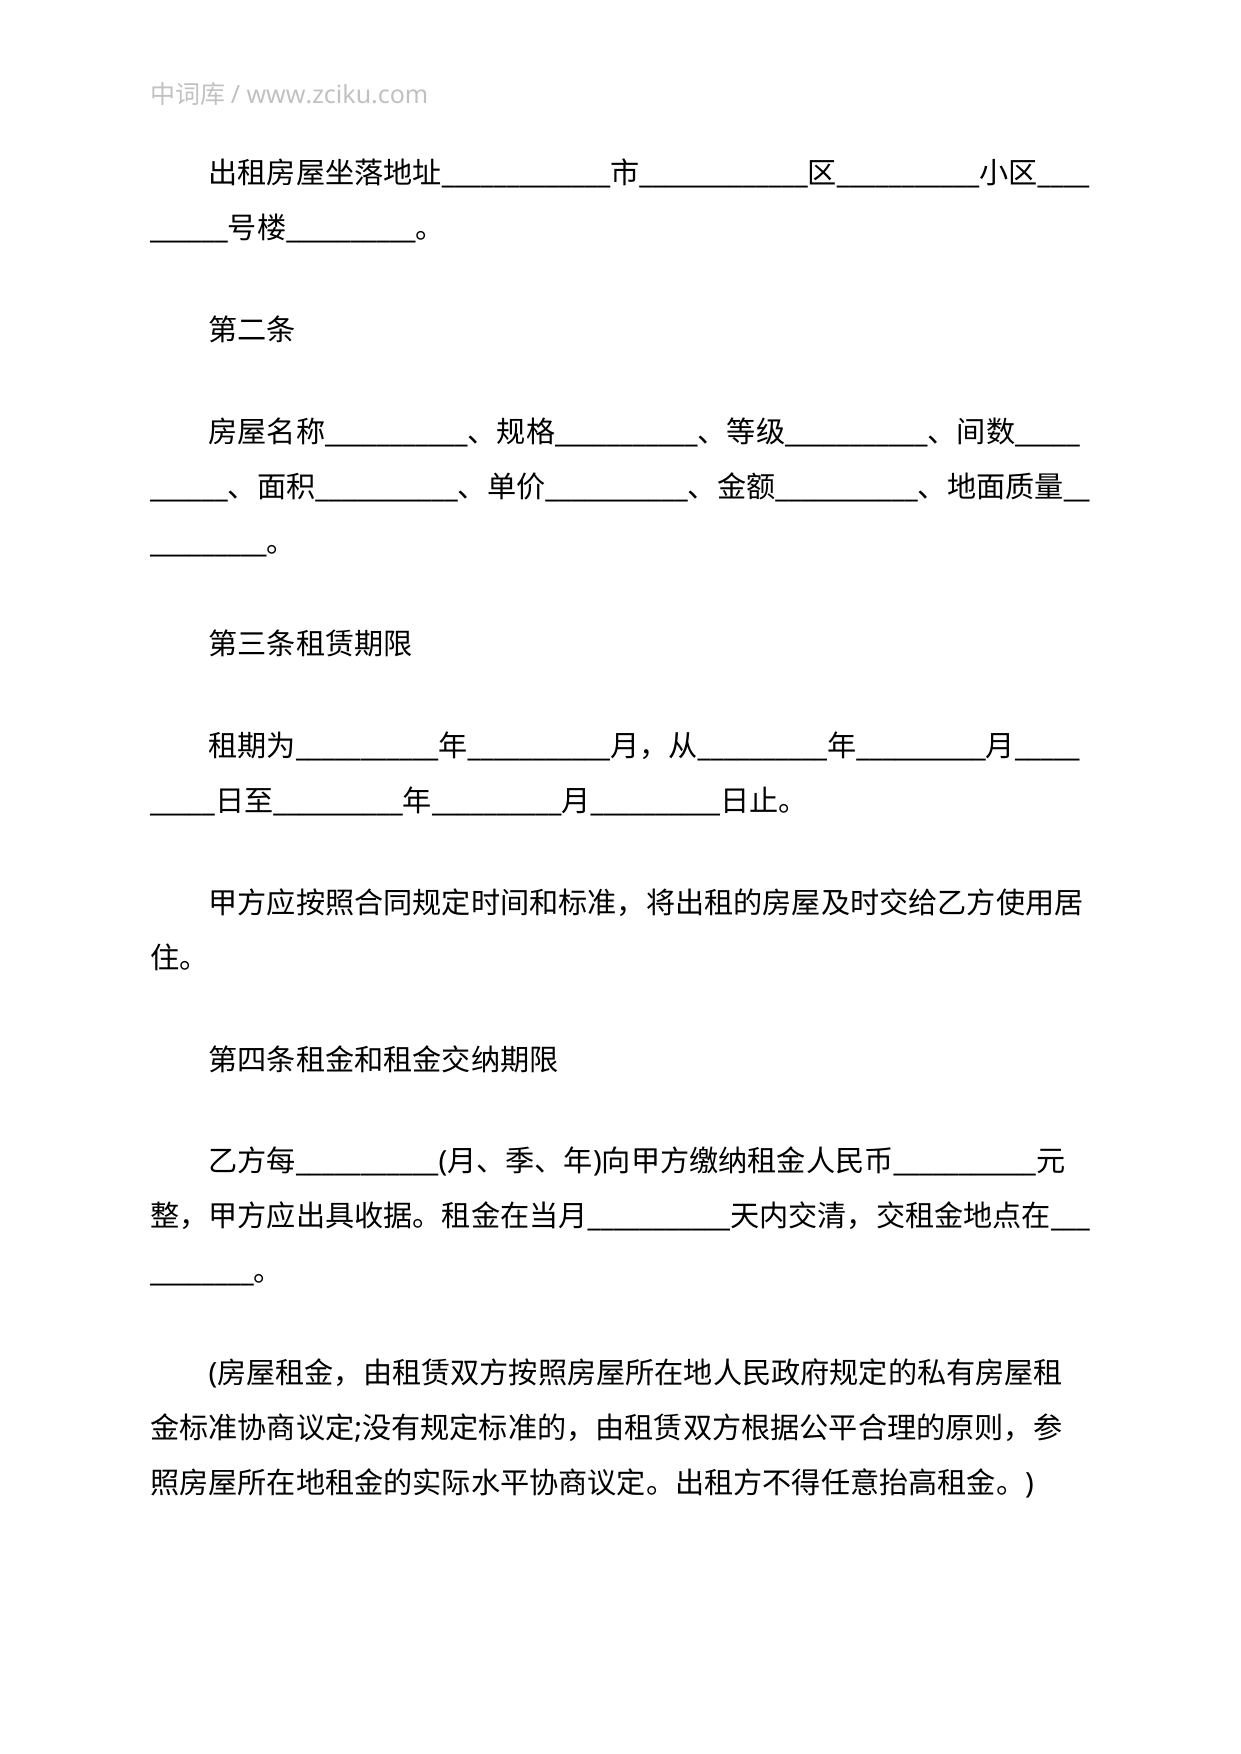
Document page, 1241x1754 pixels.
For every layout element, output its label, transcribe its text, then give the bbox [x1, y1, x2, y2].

text 乙方每___________(月、季、年)向甲方缴纳租金人民币___________元整，甲方应出具收据。租金在当月___________天内交清，交租金地点在___________。 [150, 1138, 1090, 1290]
text 房屋名称___________、规格___________、等级___________、间数___________、面积___________、单价___________、金额___________、地面质量___________。 [150, 409, 1090, 561]
text 租期为___________年___________月，从__________年__________月__________日至__________年__________月__________日止。 [150, 722, 1090, 820]
text 第三条租赁期限 [150, 621, 1090, 663]
text 甲方应按照合同规定时间和标准，将出租的房屋及时交给乙方使用居住。 [150, 879, 1090, 977]
text 出租房屋坐落地址_____________市_____________区___________小区__________号楼__________。 [150, 150, 1090, 247]
text 第四条租金和租金交纳期限 [150, 1036, 1090, 1078]
text 第二条 [150, 307, 1090, 349]
text (房屋租金，由租赁双方按照房屋所在地人民政府规定的私有房屋租金标准协商议定;没有规定标准的，由租赁双方根据公平合理的原则，参照房屋所在地租金的实际水平协商议定。出租方不得任意抬高租金。) [150, 1350, 1090, 1502]
